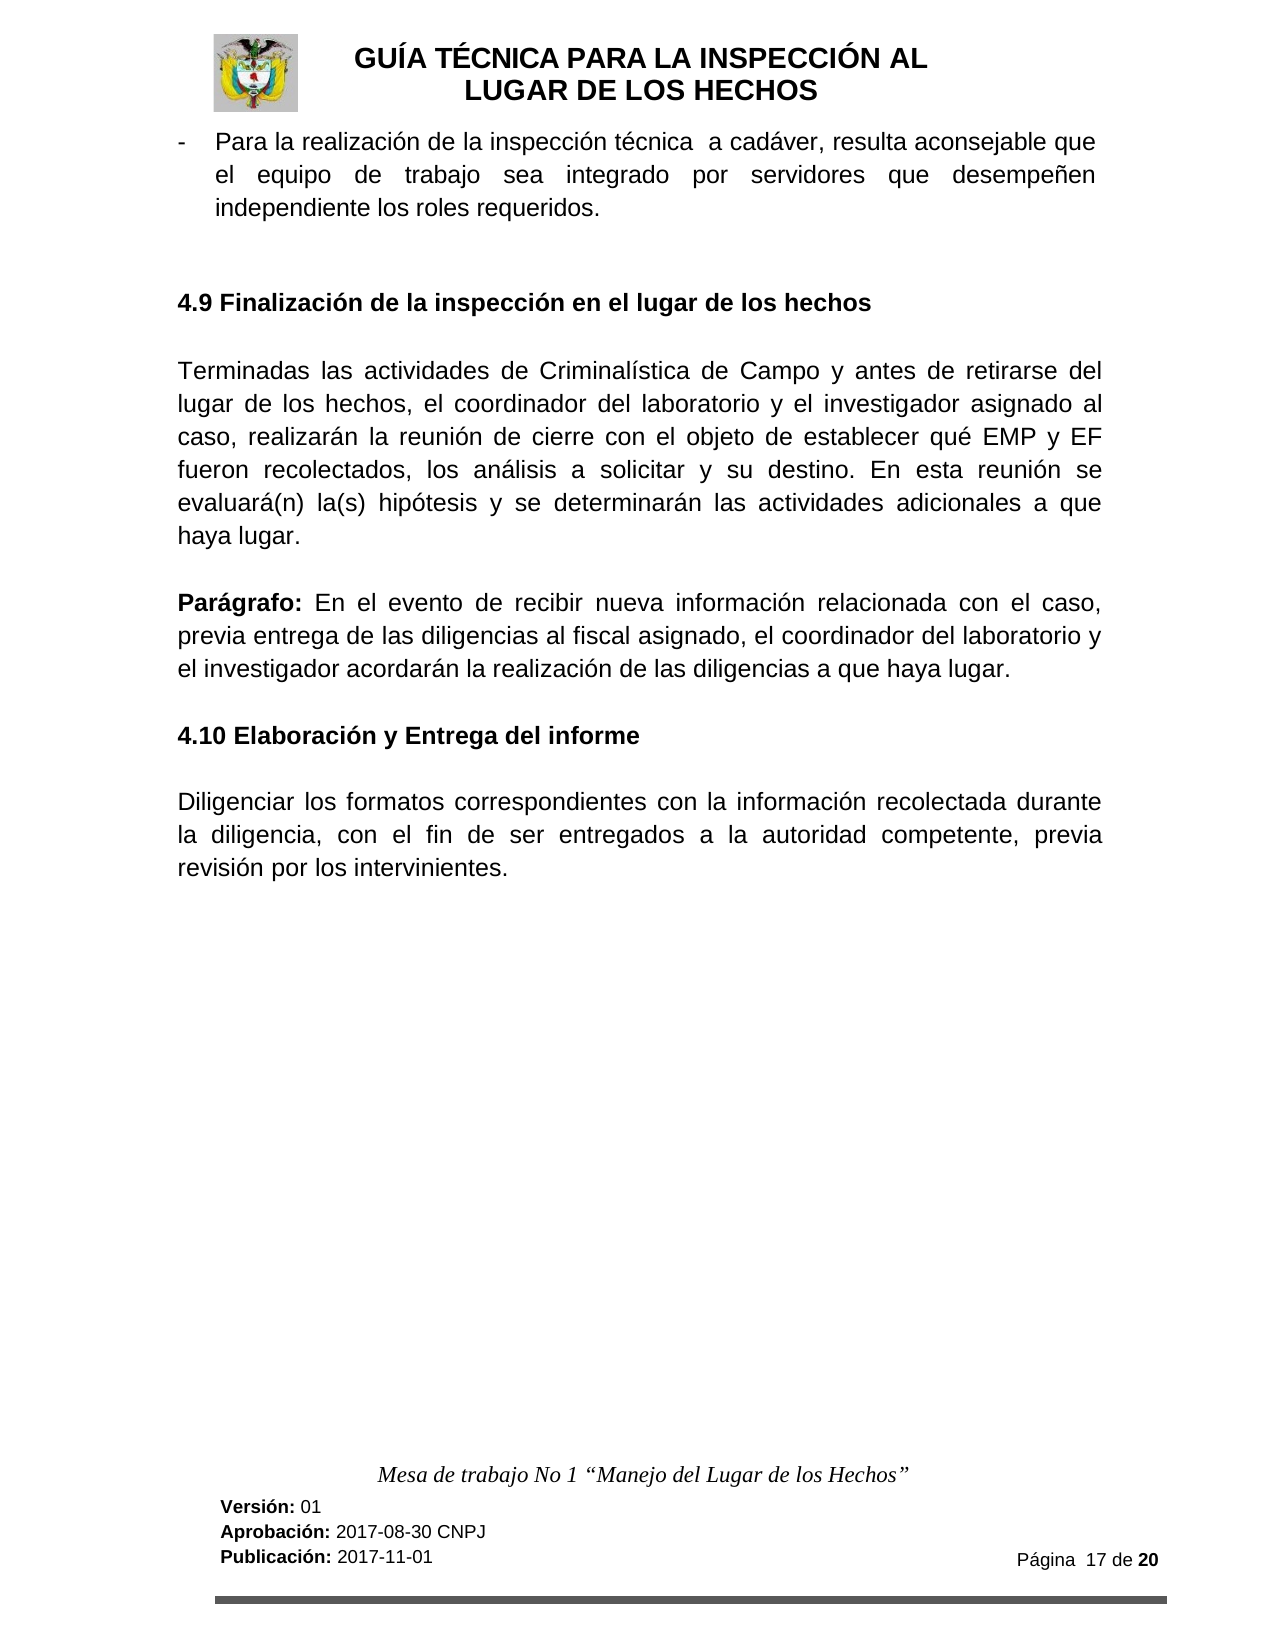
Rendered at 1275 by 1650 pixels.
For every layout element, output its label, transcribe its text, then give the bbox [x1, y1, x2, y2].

text 4.9 Finalización de la inspección en el lugar de los hechos [177, 288, 993, 317]
picture [213, 34, 298, 112]
text Parágrafo: En el evento de recibir nueva información relacionada con el caso, previa entrega de las diligencias al fiscal asignado, el coordinador del laboratorio y el investigador acordarán la realización de las diligencias a que haya lugar. [177, 588, 1102, 683]
text Terminadas las actividades de Criminalística de Campo y antes de retirarse del lugar de los hechos, el coordinador del laboratorio y el investigador asignado al caso, realizarán la reunión de cierre con el objeto de establecer qué EMP y EF fueron recolectados, los análisis a solicitar y su destino. En esta reunión se evaluará(n) la(s) hipótesis y se determinarán las actividades adicionales a que haya lugar. [177, 356, 1102, 549]
text Diligenciar los formatos correspondientes con la información recolectada durante la diligencia, con el fin de ser entregados a la autoridad competente, previa revisión por los intervinientes. [177, 787, 1102, 882]
text 4.10 Elaboración y Entrega del informe [177, 721, 743, 750]
list Para la realización de la inspección técnica a cadáver, resulta aconsejable que el equipo de trabajo sea integrado por servidores que desempeñen independiente los roles requeridos. [177, 127, 1097, 222]
